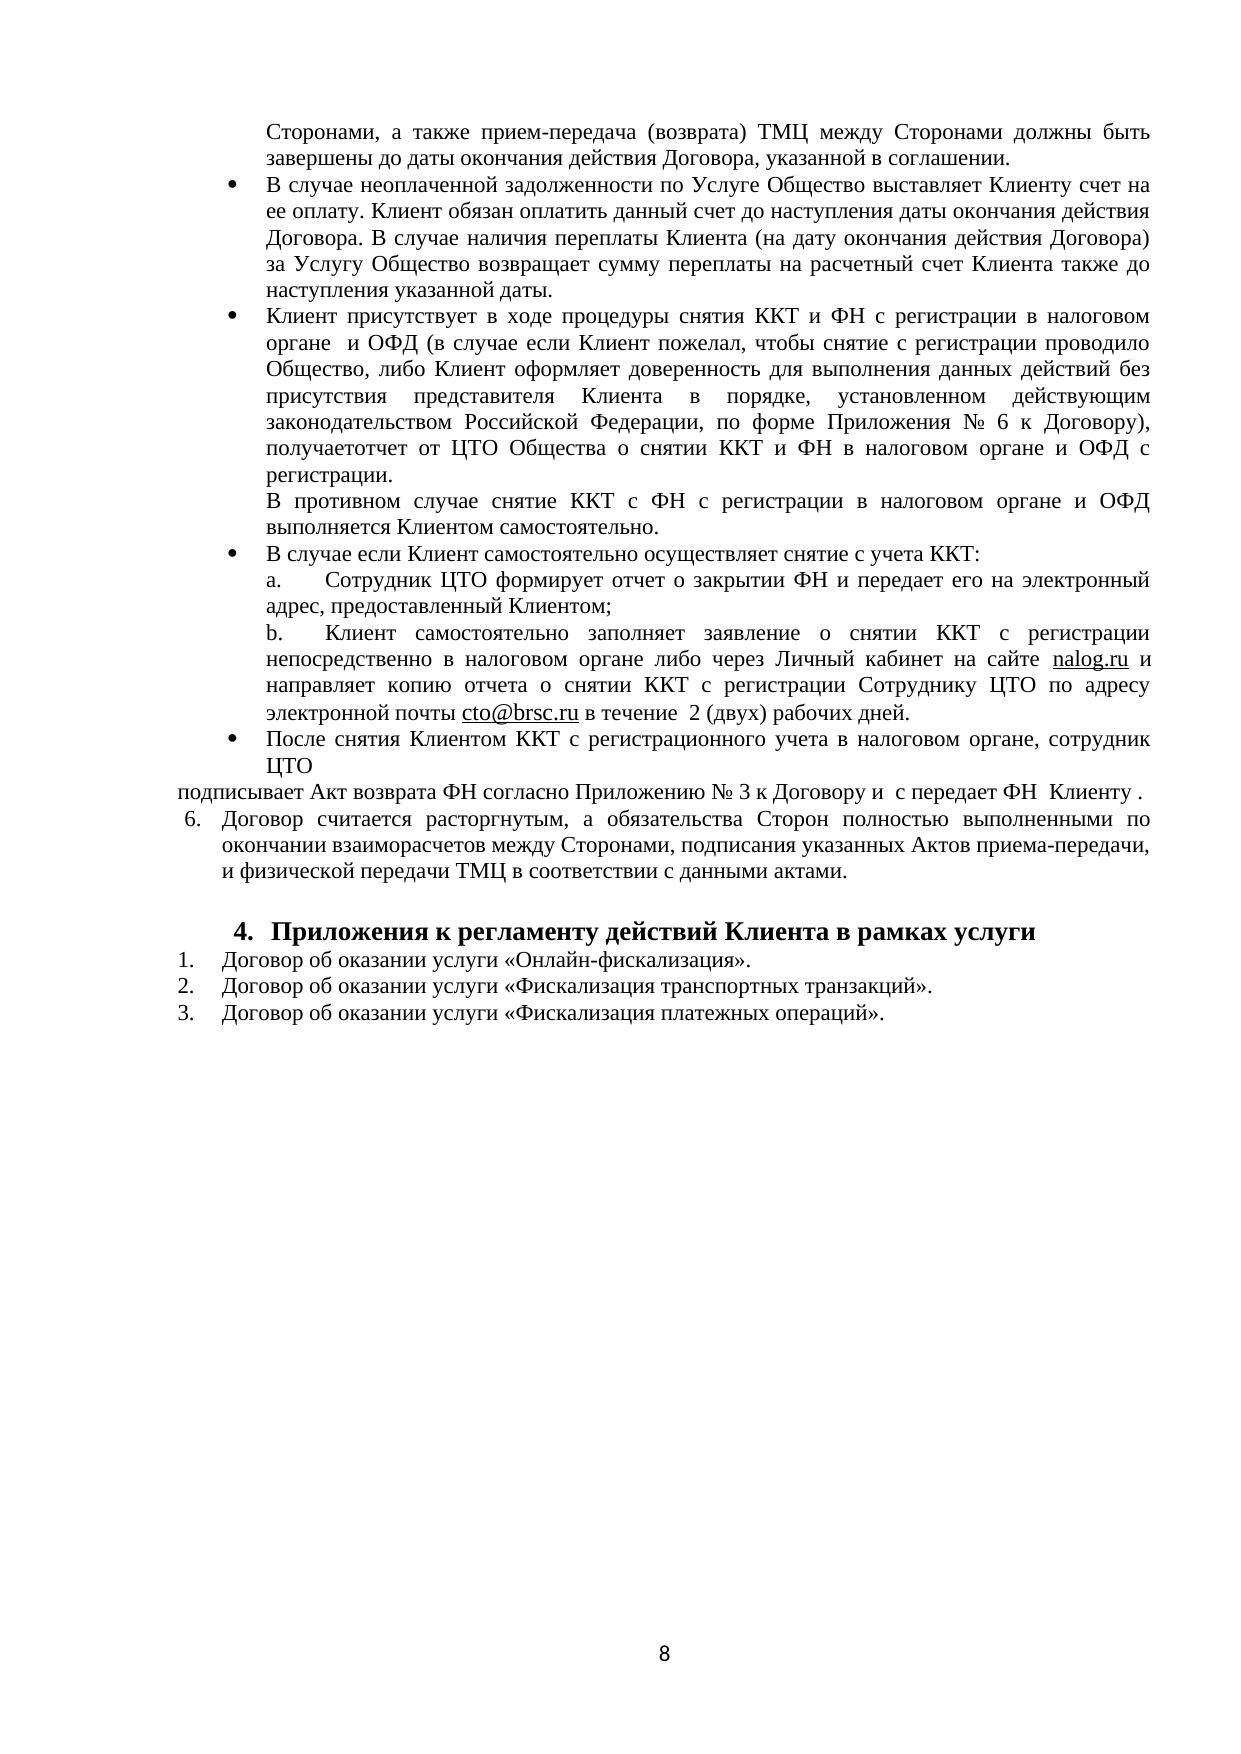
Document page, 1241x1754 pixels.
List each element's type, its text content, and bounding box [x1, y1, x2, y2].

list Клиент присутствует в ходе процедуры снятия ККТ и ФН с регистрации в налоговом органе и ОФД (в случае если Клиент пожелал, чтобы снятие с регистрации проводило Общество, либо Клиент оформляет доверенность для выполнения данных действий без присутствия представителя Клиента в порядке, установленном действующим законодательством Российской Федерации, по форме Приложения № 6 к Договору), получаетотчет от ЦТО Общества о снятии ККТ и ФН в налоговом органе и ОФД с регистрации. [228, 303, 1152, 487]
list После снятия Клиентом ККТ с регистрационного учета в налоговом органе, сотрудник ЦТО [228, 726, 1152, 778]
list Договор об оказании услуги «Фискализация транспортных транзакций». [177, 972, 1152, 999]
list Договор об оказании услуги «Фискализация платежных операций». [177, 999, 1152, 1025]
list В случае если Клиент самостоятельно осуществляет снятие с учета ККТ: [228, 540, 1152, 566]
list Сотрудник ЦТО формирует отчет о закрытии ФН и передает его на электронный адрес, предоставленный Клиентом; [266, 566, 1152, 619]
list В случае неоплаченной задолженности по Услуге Общество выставляет Клиенту счет на ее оплату. Клиент обязан оплатить данный счет до наступления даты окончания действия Договора. В случае наличия переплаты Клиента (на дату окончания действия Договора) за Услугу Общество возвращает сумму переплаты на расчетный счет Клиента также до наступления указанной даты. [228, 171, 1152, 303]
list Договор считается расторгнутым, а обязательства Сторон полностью выполненными по окончании взаиморасчетов между Сторонами, подписания указанных Актов приема-передачи, и физической передачи ТМЦ в соответствии с данными актами. [184, 804, 1152, 884]
text подписывает Акт возврата ФН согласно Приложению № 3 к Договору и с передает ФН Клиенту . [177, 778, 1152, 804]
list Договор об оказании услуги «Онлайн-фискализация». [177, 946, 1152, 972]
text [266, 118, 1152, 171]
list Приложения к регламенту действий Клиента в рамках услуги [177, 915, 1093, 946]
list В противном случае снятие ККТ с ФН с регистрации в налоговом органе и ОФД выполняется Клиентом самостоятельно. [266, 487, 1152, 540]
list Клиент самостоятельно заполняет заявление о снятии ККТ с регистрации непосредственно в налоговом органе либо через Личный кабинет на сайте nalog.ru и направляет копию отчета о снятии ККТ с регистрации Сотруднику ЦТО по адресу электронной почты cto@brsc.ru в течение 2 (двух) рабочих дней. [266, 619, 1152, 726]
